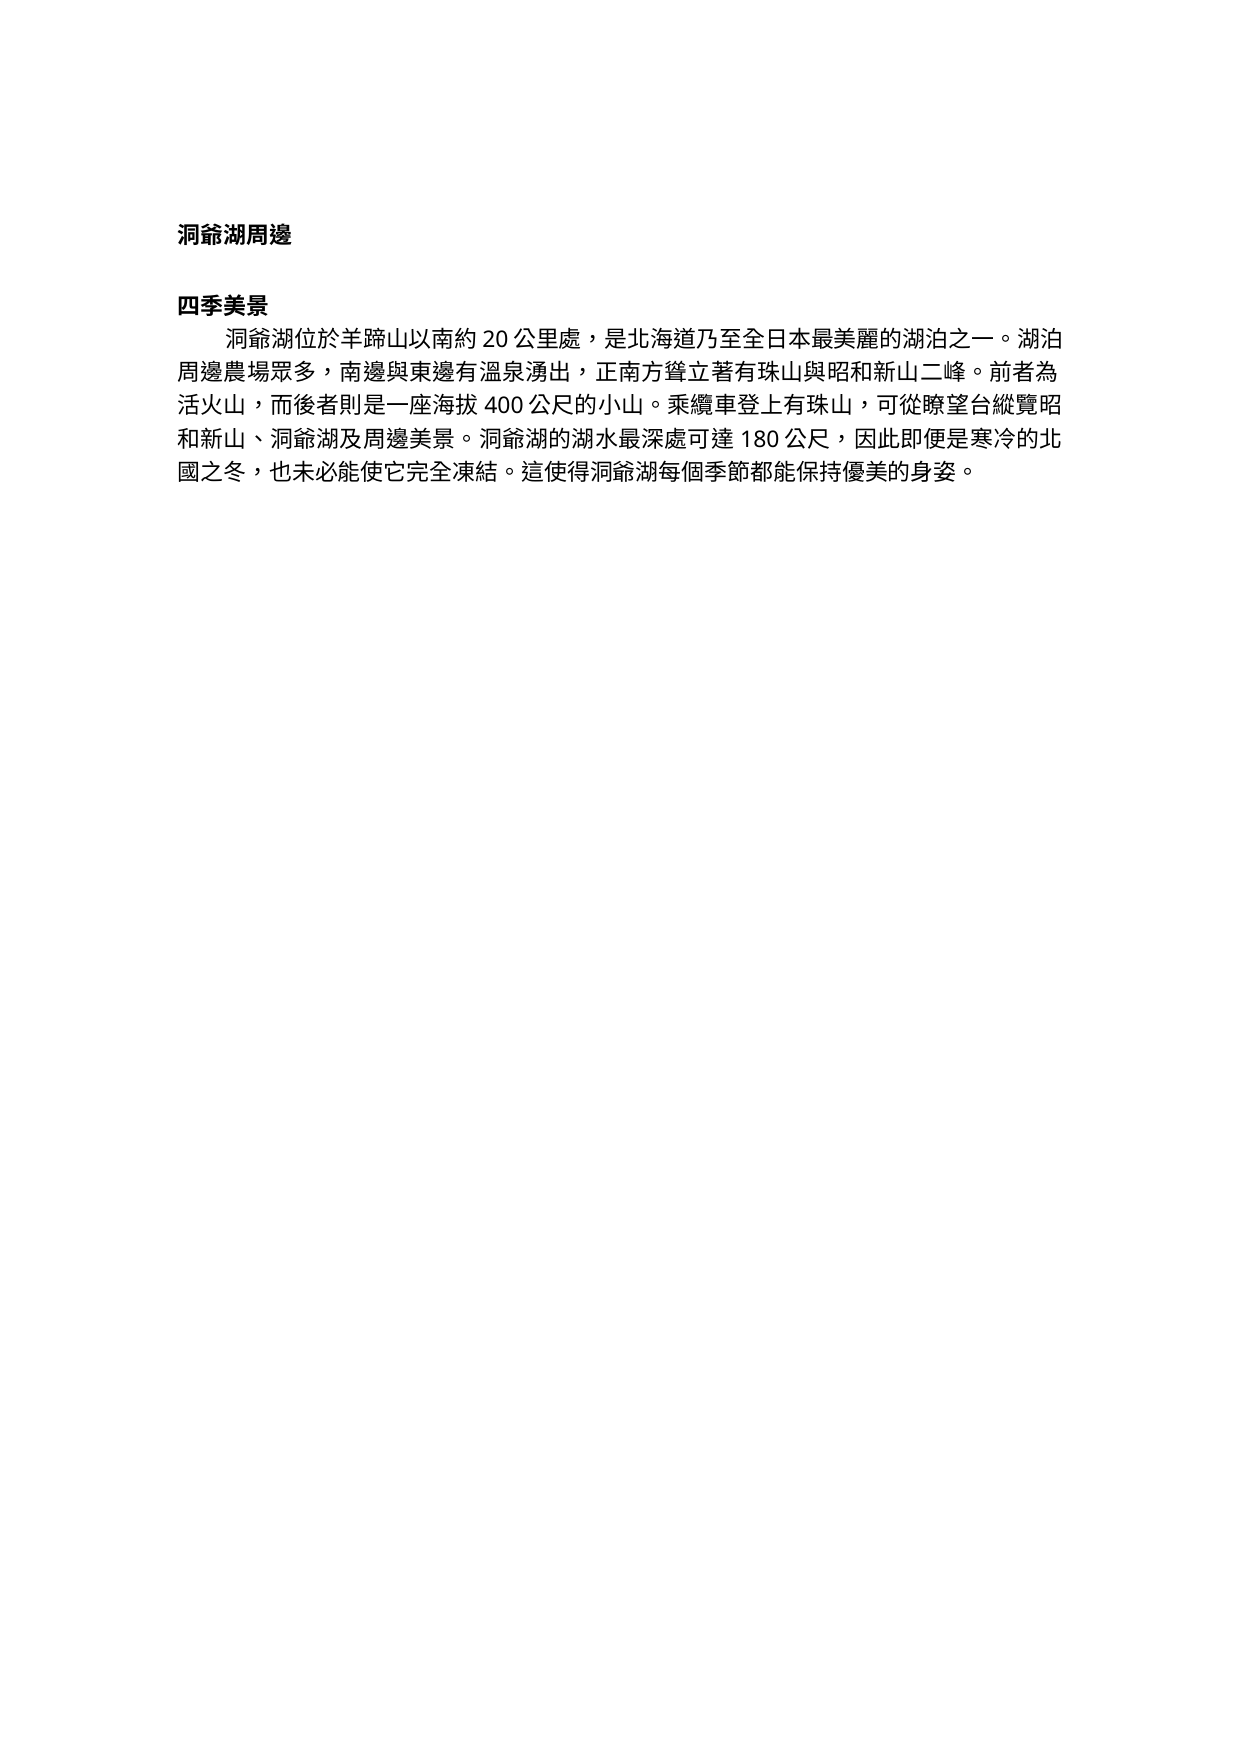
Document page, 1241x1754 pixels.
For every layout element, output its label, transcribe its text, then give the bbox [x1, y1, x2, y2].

text 洞爺湖周邊 [177, 217, 1063, 250]
text 洞爺湖位於羊蹄山以南約20公里處，是北海道乃至全日本最美麗的湖泊之一。湖泊周邊農場眾多，南邊與東邊有溫泉湧出，正南方聳立著有珠山與昭和新山二峰。前者為活火山，而後者則是一座海拔400公尺的小山。乘纜車登上有珠山，可從瞭望台縱覽昭和新山、洞爺湖及周邊美景。洞爺湖的湖水最深處可達180公尺，因此即便是寒冷的北國之冬，也未必能使它完全凍結。這使得洞爺湖每個季節都能保持優美的身姿。 [177, 321, 1063, 487]
text 四季美景 [177, 287, 1063, 321]
